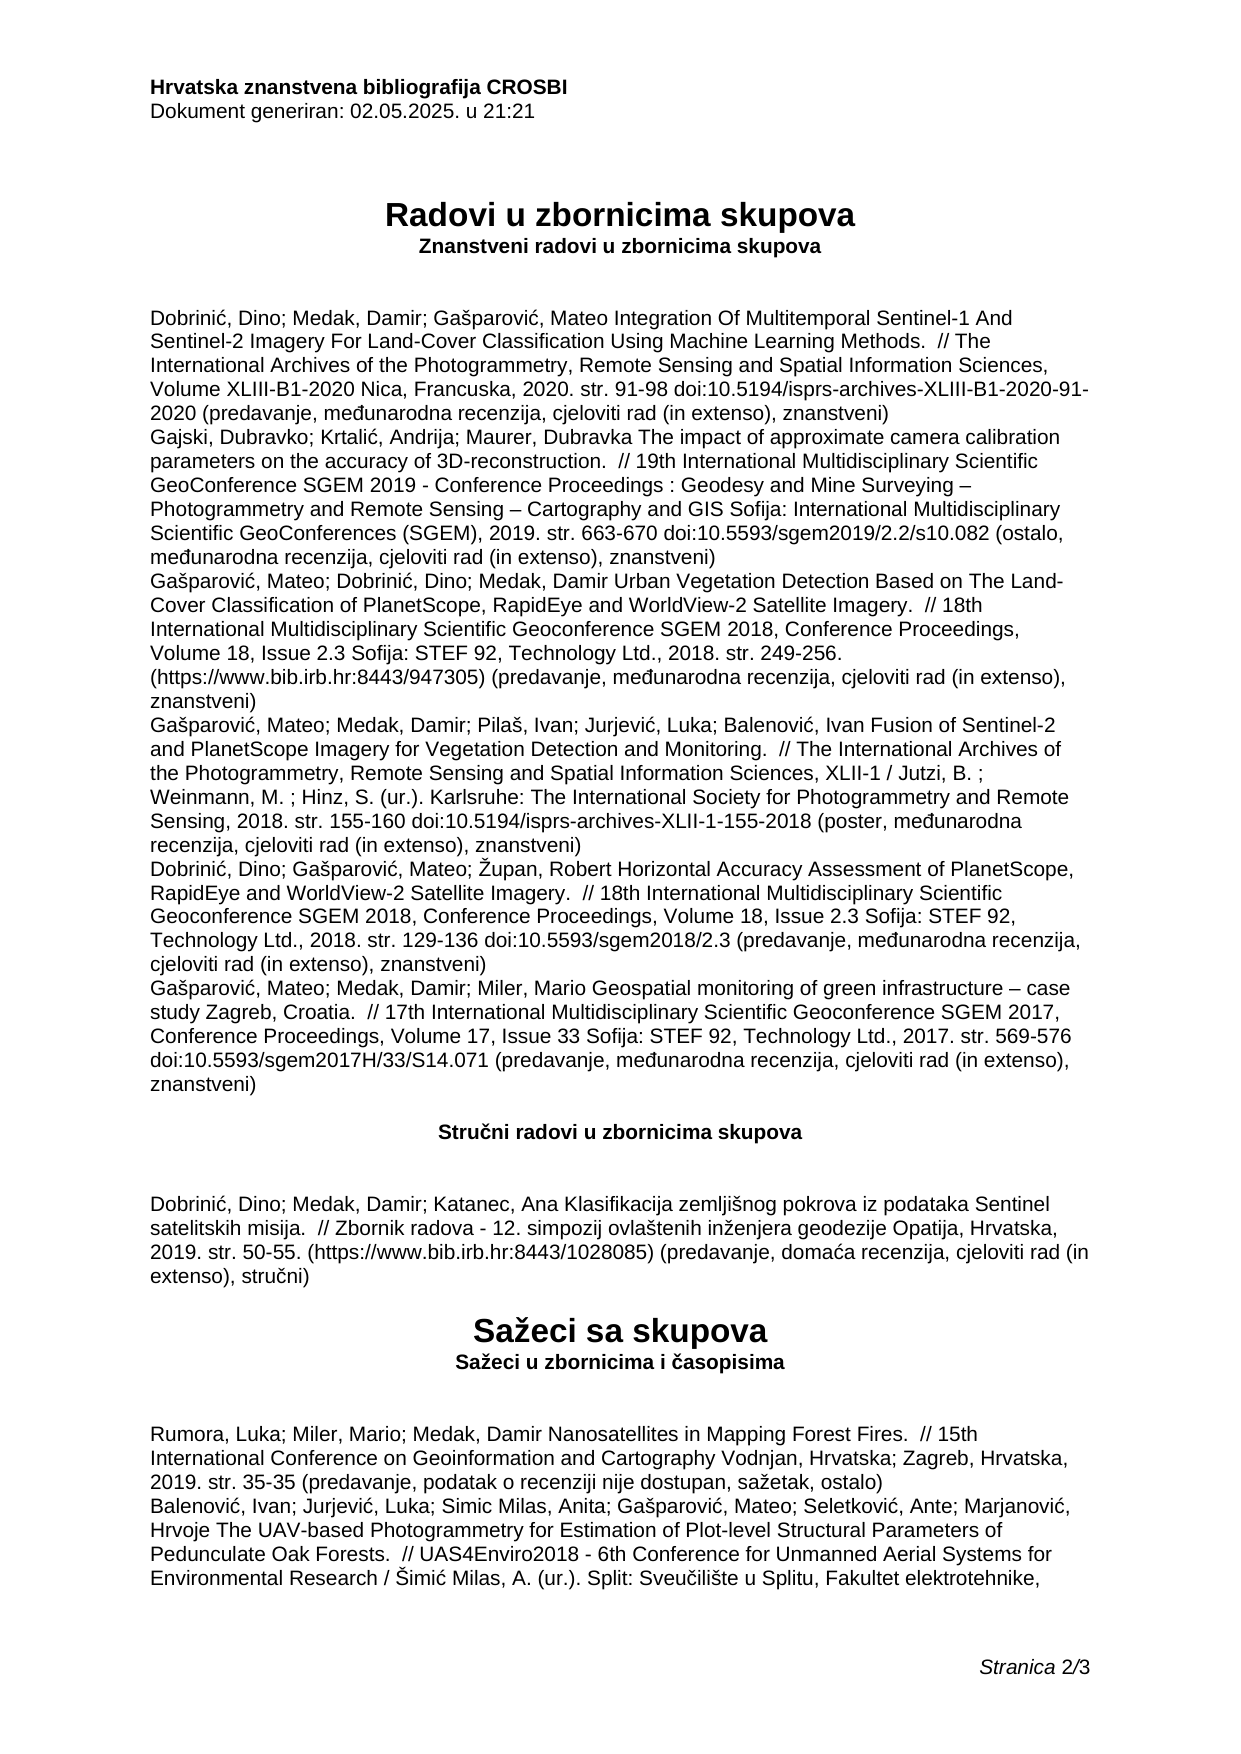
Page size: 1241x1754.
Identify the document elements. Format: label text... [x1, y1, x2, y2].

subtitle Sažeci sa skupova [150, 1312, 1090, 1350]
text Gašparović, Mateo; Medak, Damir; Miler, Mario [150, 976, 1090, 1096]
text Dobrinić, Dino; Medak, Damir; Gašparović, Mateo [150, 305, 1090, 425]
subtitle Stručni radovi u zbornicima skupova [150, 1120, 1090, 1144]
subtitle Sažeci u zbornicima i časopisima [150, 1350, 1090, 1374]
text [150, 1494, 1090, 1589]
text Dobrinić, Dino; Medak, Damir; Katanec, Ana [150, 1192, 1090, 1288]
text Dobrinić, Dino; Gašparović, Mateo; Župan, Robert [150, 856, 1090, 976]
text Gašparović, Mateo; Dobrinić, Dino; Medak, Damir [150, 569, 1090, 713]
text Rumora, Luka; Miler, Mario; Medak, Damir [150, 1422, 1090, 1494]
subtitle Radovi u zbornicima skupova [150, 195, 1090, 233]
text Gajski, Dubravko; Krtalić, Andrija; Maurer, Dubravka [150, 425, 1090, 569]
text Gašparović, Mateo; Medak, Damir; Pilaš, Ivan; Jurjević, Luka; Balenović, Ivan [150, 713, 1090, 856]
subtitle Znanstveni radovi u zbornicima skupova [150, 233, 1090, 257]
